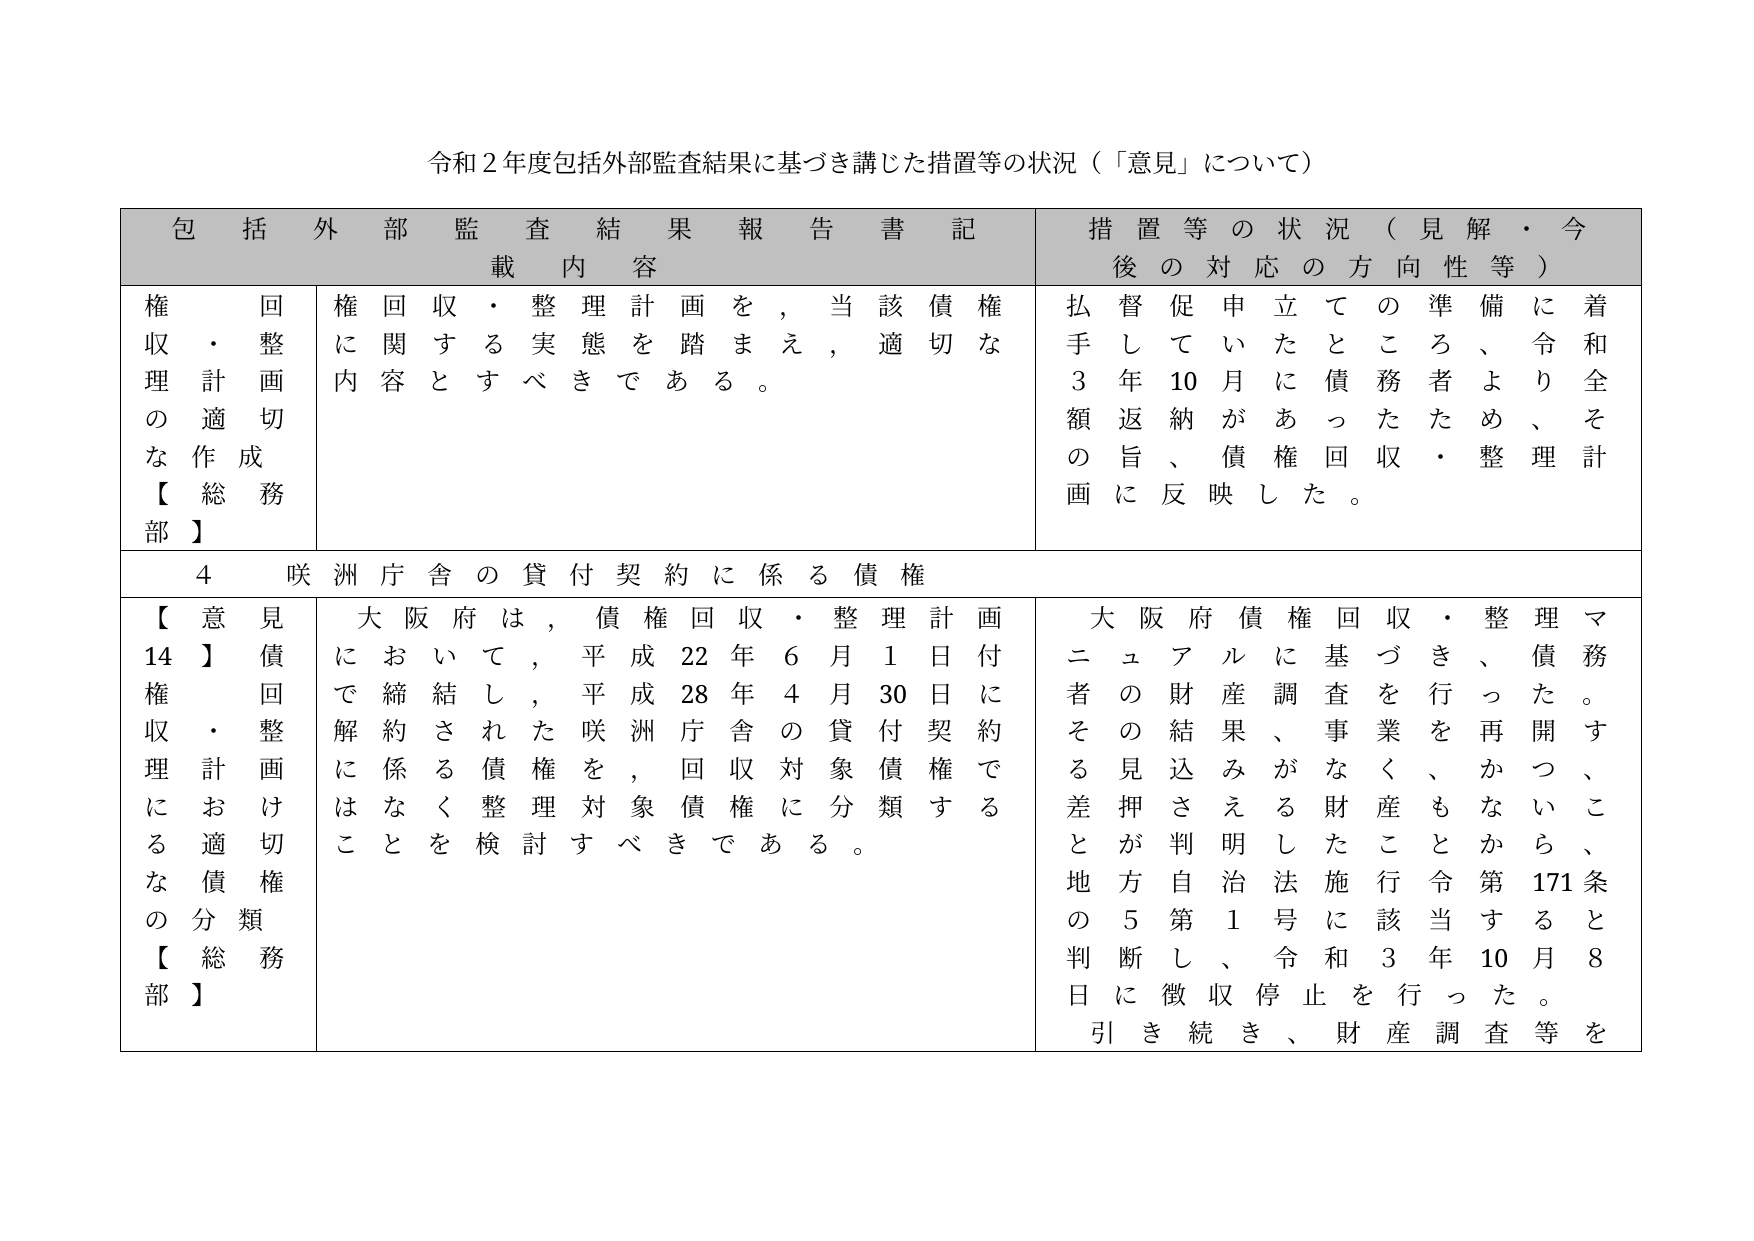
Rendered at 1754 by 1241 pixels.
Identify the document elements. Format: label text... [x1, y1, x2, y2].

table_header 包 括 外 部 監 査 結 果 報 告 書 記 載 内 容 [121, 209, 1035, 285]
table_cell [1036, 598, 1641, 1051]
table_cell 【意見13】債権回収・整理計画の適切な作成 【総務部】 [121, 286, 316, 550]
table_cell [317, 286, 1035, 550]
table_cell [317, 598, 1035, 1051]
table_header 措置等の状況（見解・今後の対応の方向性等） [1036, 209, 1641, 285]
table_cell ４ 咲洲庁舎の貸付契約に係る債権 [121, 551, 1641, 597]
table_cell 【意見14】債権回収・整理計画における適切な債権の分類 【総務部】 [121, 598, 316, 1051]
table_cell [1036, 286, 1641, 550]
